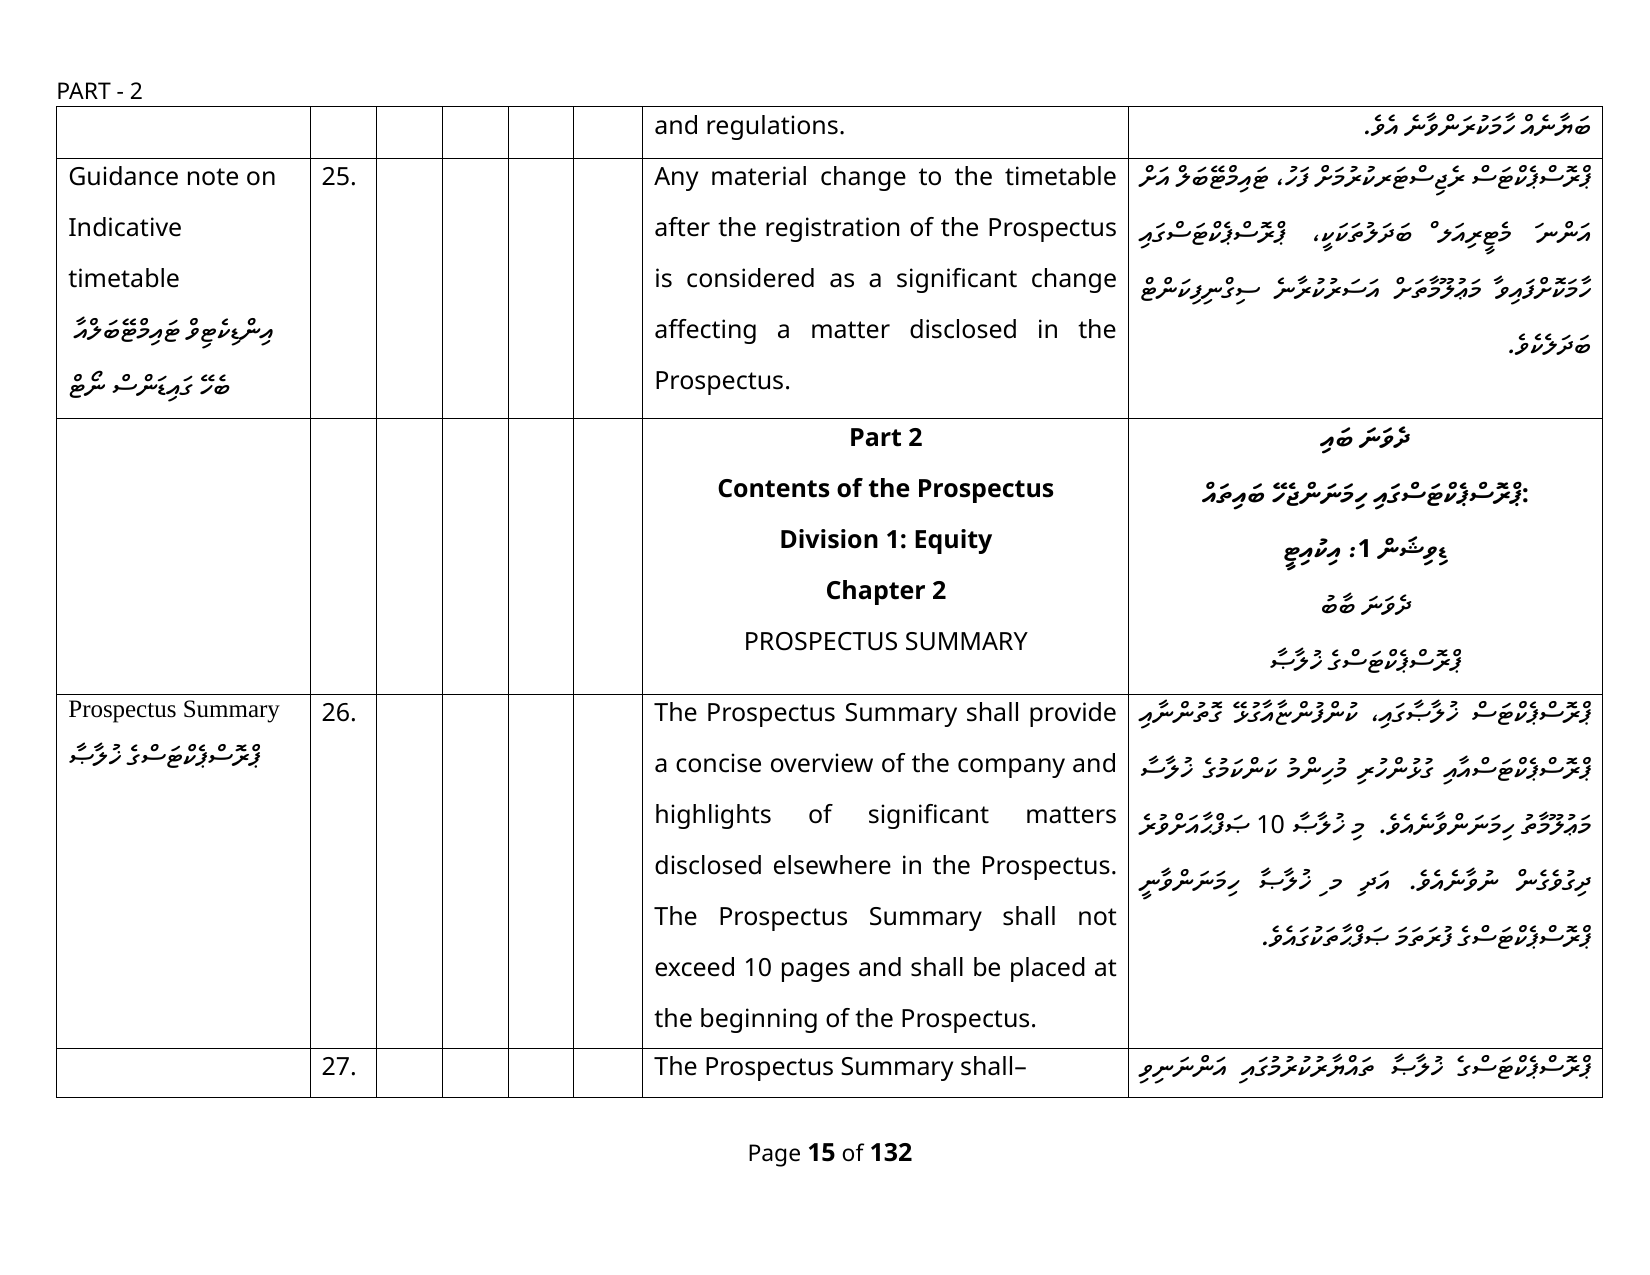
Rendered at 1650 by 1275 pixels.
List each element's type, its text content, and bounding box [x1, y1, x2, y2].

table_cell Prospectus Summary ޕްރޮސްޕެކްޓަސްގެ ޚުލާޞާ [57, 695, 310, 1048]
table_cell [443, 695, 508, 1048]
table_cell [443, 419, 508, 693]
table_cell [574, 419, 642, 693]
table_cell [509, 159, 573, 418]
table_cell [509, 107, 573, 158]
table_cell Part 2 Contents of the Prospectus Division 1: Equity Chapter 2 PROSPECTUS SUMMARY [643, 419, 1128, 693]
table_cell Any material change to the timetable after the registration of the Prospectus is considered as a significant change affecting a matter disclosed in the Prospectus. [643, 159, 1128, 418]
table_cell [377, 159, 442, 418]
table_cell The Prospectus Summary shall provide a concise overview of the company and highlights of significant matters disclosed elsewhere in the Prospectus. The Prospectus Summary shall not exceed 10 pages and shall be placed at the beginning of the Prospectus. [643, 695, 1128, 1048]
table_cell [574, 695, 642, 1048]
table_cell [509, 695, 573, 1048]
table_cell [574, 107, 642, 158]
table_cell [377, 107, 442, 158]
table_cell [1129, 107, 1602, 158]
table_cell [1129, 1049, 1602, 1097]
table_cell [574, 1049, 642, 1097]
table_cell [377, 695, 442, 1048]
table_cell ޕްރޮސްޕެކްޓަސް ރެޖިސްޓަރކުރުމަށް ފަހު، ޓައިމްޓޭބަލް އަށް އަންނަ މެޓީރިއަލް ބަދަލުތަކަކީ، ޕްރޮސްޕެކްޓަސްގައި ހާމަކޮށްފައިވާ މަޢުލޫމާތަށް އަސަރުކުރާނެ ސިގްނިފިކަންޓް ބަދަލެކެވެ. [1129, 159, 1602, 418]
table_cell [311, 419, 376, 693]
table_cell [643, 107, 1128, 158]
table_cell [311, 695, 376, 1048]
table_cell [443, 107, 508, 158]
table_cell [377, 1049, 442, 1097]
table_cell ޕްރޮސްޕެކްޓަސް ޚުލާޞާގައި، ކުންފުންޏާއާގުޅޭ ގޮތުންނާއި ޕްރޮސްޕެކްޓަސްއާއި ގުޅުންހުރި މުހިންމު ކަންކަމުގެ ޚުލާސާ މަޢުލޫމާތު ހިމަނަންވާނެއެވެ. މި ޚުލާޞާ 10 ޞަފްޙާއަށްވުރެ ދިގުވެގެން ނުވާނެއެވެ. އަދި މި ޚުލާޞާ ހިމަނަންވާނީ ޕްރޮސްޕެކްޓަސްގެ ފުރަތަމަ ޞަފްޙާތަކުގައެވެ. [1129, 695, 1602, 1048]
table_cell ދެވަނަ ބައި ޕްރޮސްޕެކްޓަސްގައި ހިމަނަންޖެހޭ ބައިތައް: ޑިވިޝަން 1: އިކުއިޓީ ދެވަނަ ބާބު ޕްރޮސްޕެކްޓަސްގެ ޚުލާޞާ [1129, 419, 1602, 693]
table_cell [57, 1049, 310, 1097]
table_cell [311, 1049, 376, 1097]
table_cell [377, 419, 442, 693]
table_cell [57, 419, 310, 693]
table_cell [509, 1049, 573, 1097]
table_cell [57, 107, 310, 158]
table_cell [311, 107, 376, 158]
table_cell [311, 159, 376, 418]
table_cell [443, 1049, 508, 1097]
table_cell [509, 419, 573, 693]
table_cell [574, 159, 642, 418]
table_cell [443, 159, 508, 418]
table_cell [643, 1049, 1128, 1097]
table_cell Guidance note on Indicative timetable އިންޑިކެޓިވް ޓައިމްޓޭބަލްއާ ބެހޭ ގައިޑަންސް ނޯޓް [57, 159, 310, 418]
